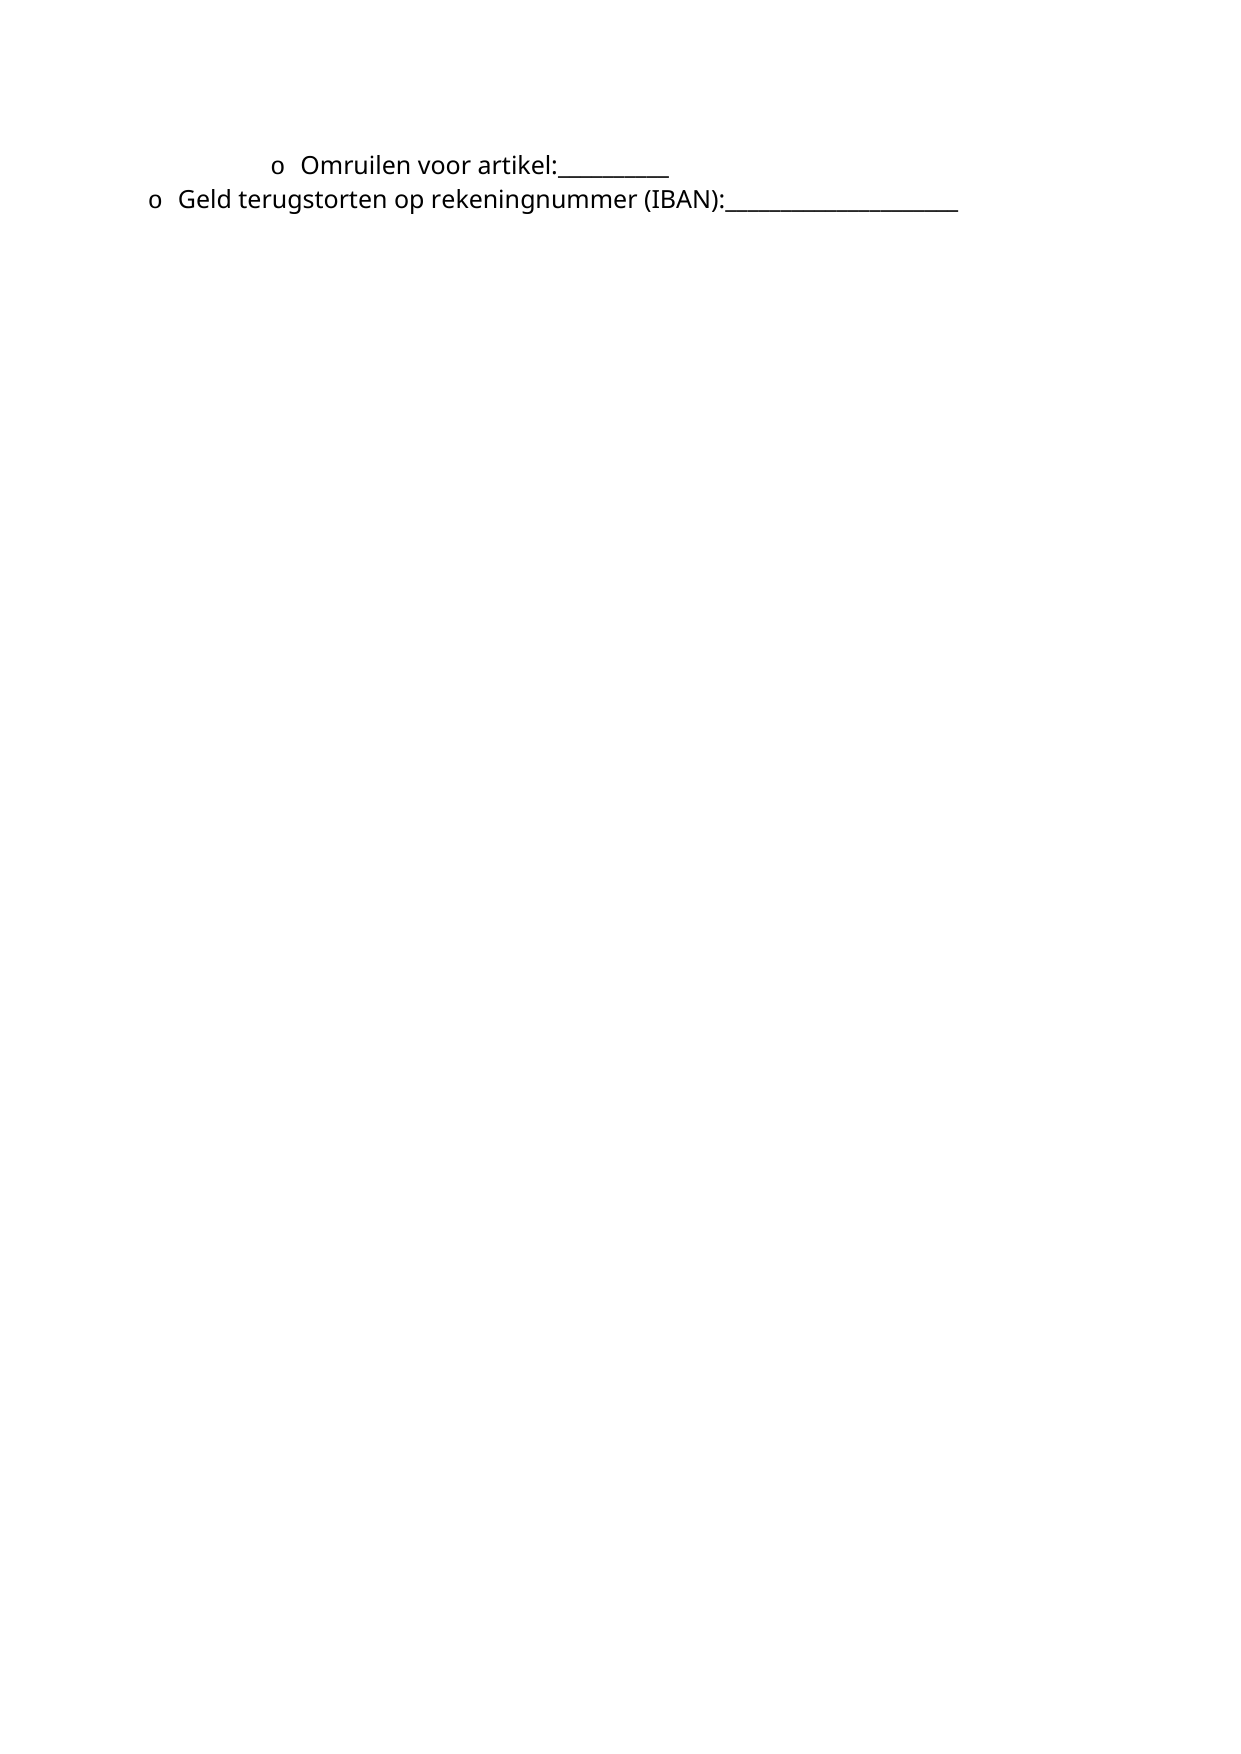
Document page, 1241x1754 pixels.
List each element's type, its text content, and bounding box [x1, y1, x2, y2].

text o Omruilen voor artikel:__________ [270, 148, 1093, 182]
text o Geld terugstorten op rekeningnummer (IBAN):_____________________ [148, 182, 1093, 216]
